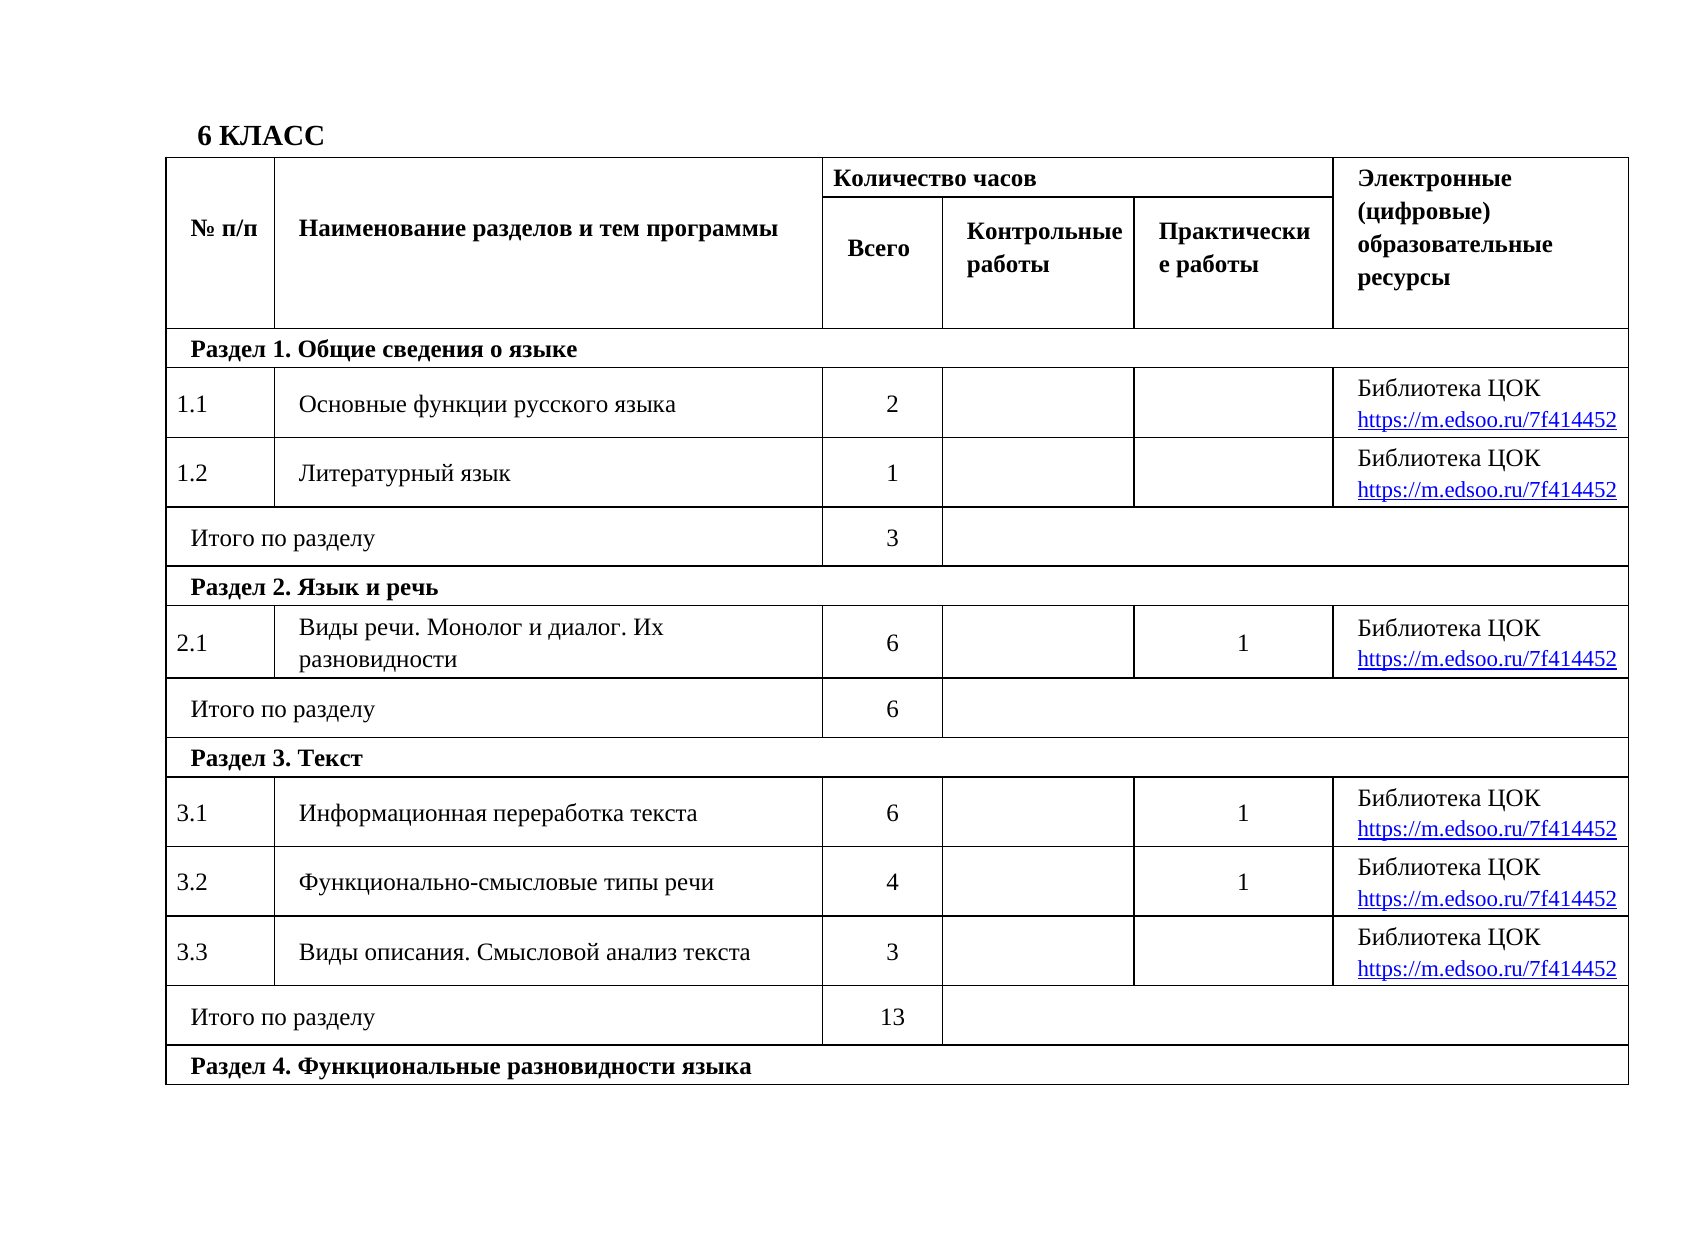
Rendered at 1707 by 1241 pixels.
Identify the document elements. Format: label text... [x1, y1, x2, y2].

table_cell 6 [823, 606, 942, 677]
table_cell [943, 778, 1133, 846]
table_header Количество часов [823, 158, 1332, 196]
table_cell Литературный язык [275, 438, 822, 506]
table_header Электронные (цифровые) образовательные ресурсы [1334, 158, 1628, 327]
table_cell Библиотека ЦОК https://m.edsoo.ru/7f414452 [1334, 438, 1628, 506]
table_cell [1135, 438, 1332, 506]
table_cell 13 [823, 986, 942, 1044]
table_cell 4 [823, 847, 942, 915]
table_cell 1.1 [167, 368, 274, 436]
table_cell 3.2 [167, 847, 274, 915]
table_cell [1334, 917, 1628, 985]
table_cell 2 [823, 368, 942, 436]
table_cell 1 [1135, 847, 1332, 915]
table_cell Основные функции русского языка [275, 368, 822, 436]
table_cell Раздел 3. Текст [167, 738, 1628, 776]
table_cell Виды описания. Смысловой анализ текста [275, 917, 822, 985]
table_cell 1 [1135, 778, 1332, 846]
table_cell Практические работы [1135, 198, 1332, 327]
table_cell Раздел 4. Функциональные разновидности языка [167, 1046, 1628, 1084]
table_cell [943, 438, 1133, 506]
table_cell Итого по разделу [167, 679, 822, 737]
table_cell Библиотека ЦОК https://m.edsoo.ru/7f414452 [1334, 778, 1628, 846]
table_cell 1 [823, 438, 942, 506]
table_cell 6 [823, 778, 942, 846]
table_cell 1 [1135, 606, 1332, 677]
table_cell 3 [823, 917, 942, 985]
table_cell 3.3 [167, 917, 274, 985]
table_cell Итого по разделу [167, 986, 822, 1044]
table_cell [943, 368, 1133, 436]
table_header Наименование разделов и тем программы [275, 158, 822, 327]
table_cell Итого по разделу [167, 508, 822, 565]
table_cell 6 [823, 679, 942, 737]
table_cell 3.1 [167, 778, 274, 846]
table_cell 2.1 [167, 606, 274, 677]
table_cell Функционально-смысловые типы речи [275, 847, 822, 915]
table_cell Виды речи. Монолог и диалог. Их разновидности [275, 606, 822, 677]
text 6 КЛАСС [190, 118, 1618, 152]
table_cell Всего [823, 198, 942, 327]
table_cell Раздел 2. Язык и речь [167, 567, 1628, 605]
table_cell [943, 508, 1628, 565]
table_cell Информационная переработка текста [275, 778, 822, 846]
table_cell [1135, 917, 1332, 985]
table_cell Раздел 1. Общие сведения о языке [167, 329, 1628, 367]
table_cell [943, 606, 1133, 677]
table_cell 3 [823, 508, 942, 565]
table_cell Контрольные работы [943, 198, 1133, 327]
table_cell [943, 986, 1628, 1044]
table_cell Библиотека ЦОК https://m.edsoo.ru/7f414452 [1334, 368, 1628, 436]
table_cell [943, 917, 1133, 985]
table_header № п/п [167, 158, 274, 327]
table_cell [1334, 847, 1628, 915]
table_cell 1.2 [167, 438, 274, 506]
table_cell Библиотека ЦОК https://m.edsoo.ru/7f414452 [1334, 606, 1628, 677]
table_cell [943, 679, 1628, 737]
table_cell [943, 847, 1133, 915]
table_cell [1135, 368, 1332, 436]
